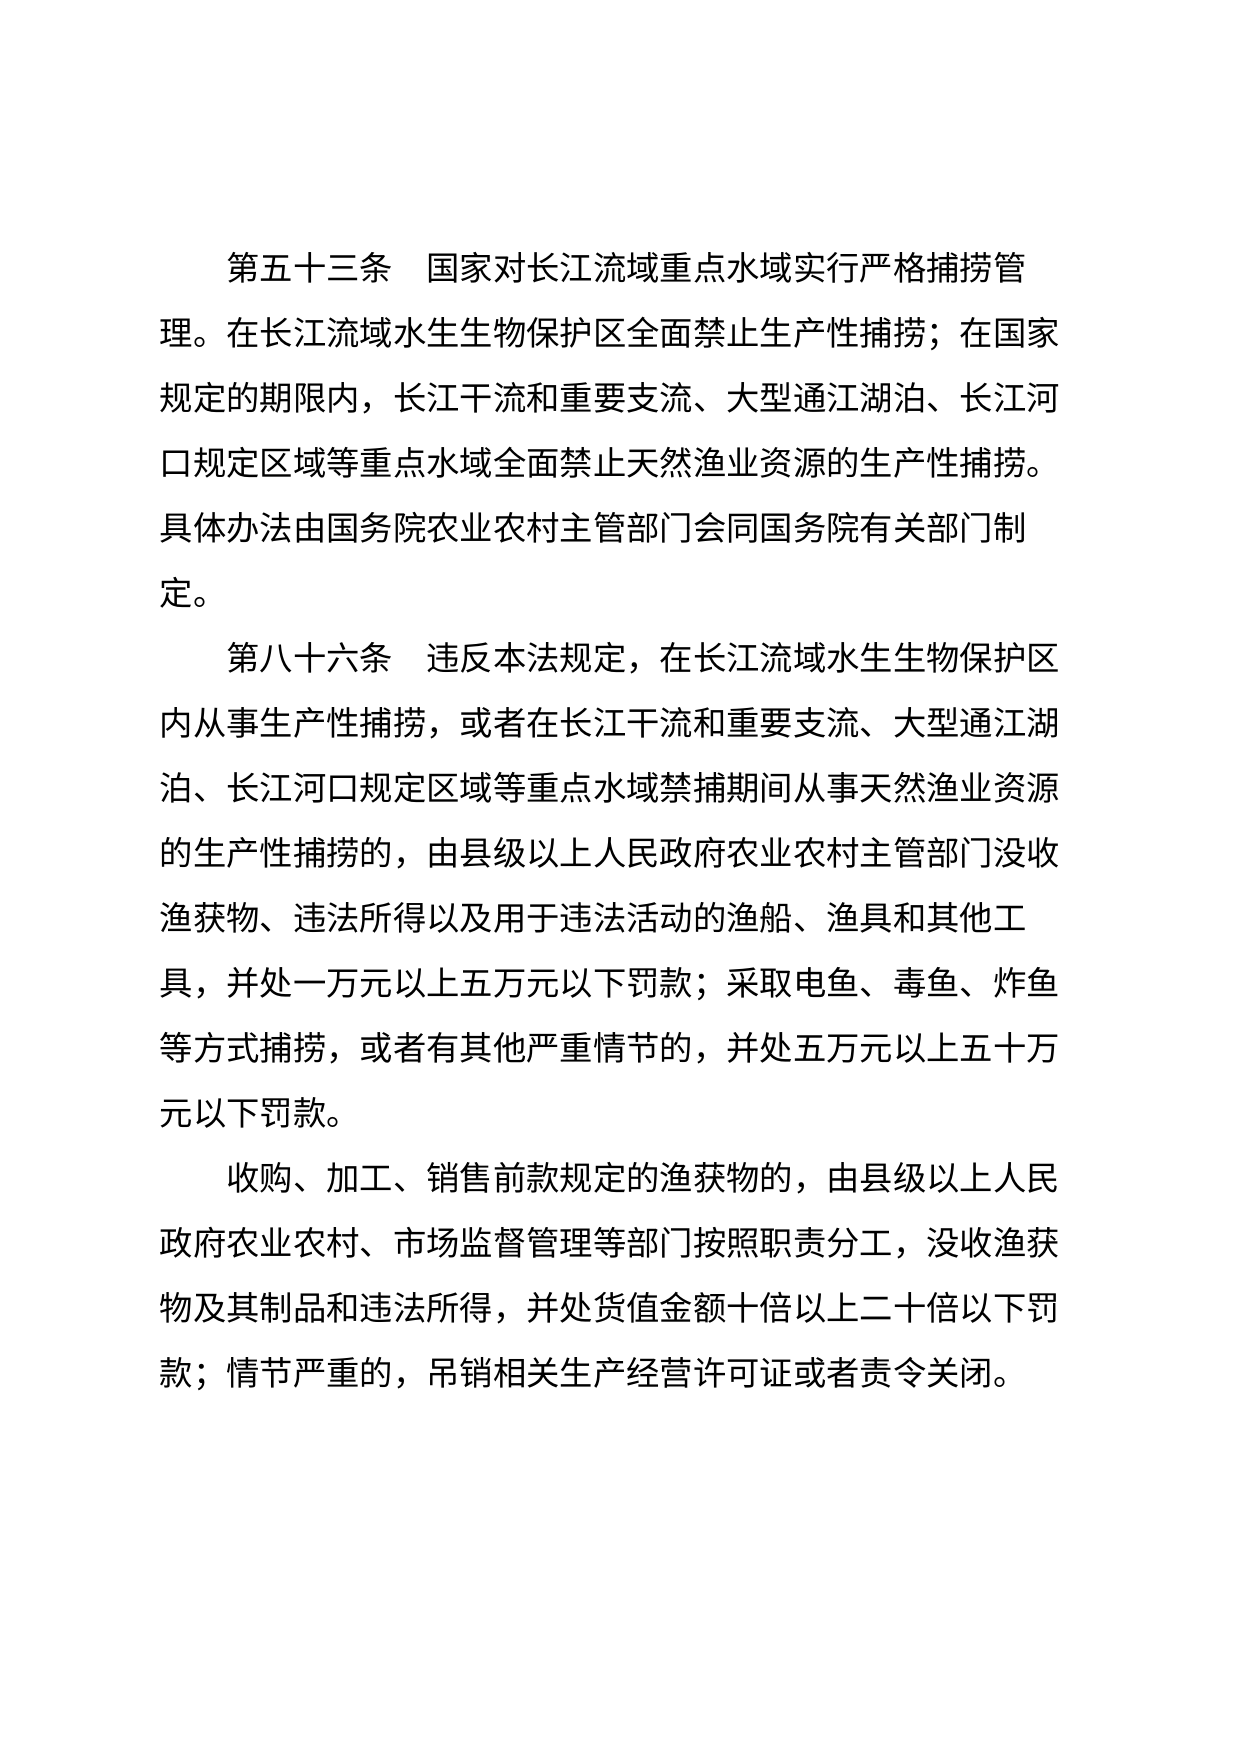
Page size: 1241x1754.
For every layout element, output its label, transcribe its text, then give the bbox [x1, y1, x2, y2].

text 第五十三条 国家对长江流域重点水域实行严格捕捞管理。在长江流域水生生物保护区全面禁止生产性捕捞；在国家规定的期限内，长江干流和重要支流、大型通江湖泊、长江河口规定区域等重点水域全面禁止天然渔业资源的生产性捕捞。具体办法由国务院农业农村主管部门会同国务院有关部门制定。 [159, 233, 1081, 623]
text 收购、加工、销售前款规定的渔获物的，由县级以上人民政府农业农村、市场监督管理等部门按照职责分工，没收渔获物及其制品和违法所得，并处货值金额十倍以上二十倍以下罚款；情节严重的，吊销相关生产经营许可证或者责令关闭。 [159, 1143, 1081, 1403]
text 第八十六条 违反本法规定，在长江流域水生生物保护区内从事生产性捕捞，或者在长江干流和重要支流、大型通江湖泊、长江河口规定区域等重点水域禁捕期间从事天然渔业资源的生产性捕捞的，由县级以上人民政府农业农村主管部门没收渔获物、违法所得以及用于违法活动的渔船、渔具和其他工具，并处一万元以上五万元以下罚款；采取电鱼、毒鱼、炸鱼等方式捕捞，或者有其他严重情节的，并处五万元以上五十万元以下罚款。 [159, 623, 1081, 1143]
